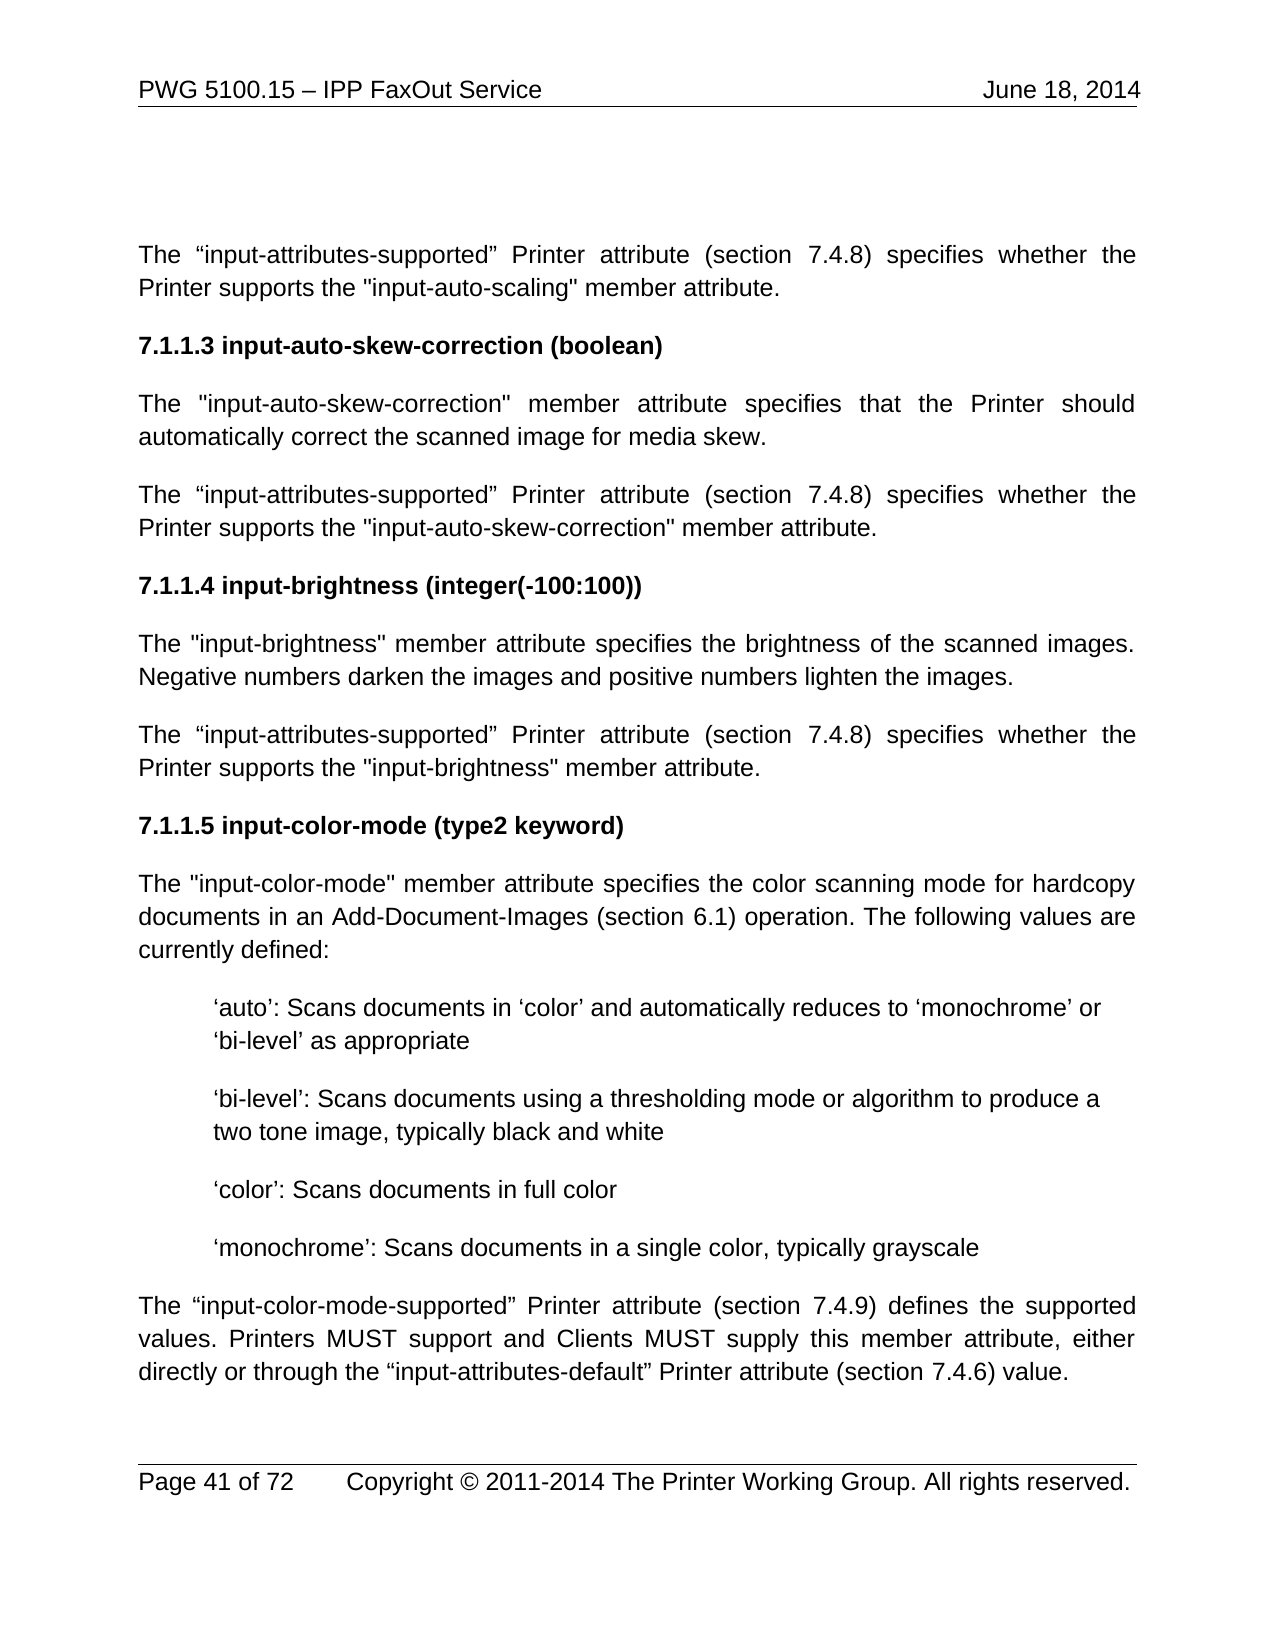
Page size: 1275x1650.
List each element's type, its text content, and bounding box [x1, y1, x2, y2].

list ‘color’: Scans documents in full color [213, 1175, 1137, 1204]
text input-auto-skew-correction (boolean) [138, 331, 1137, 359]
text The "input-brightness" member attribute specifies the brightness of the scanned images. Negative numbers darken the images and positive numbers lighten the images. [138, 629, 1137, 691]
text input-color-mode (type2 keyword) [138, 811, 1137, 840]
text The “input-color-mode-supported” Printer attribute (section 7.4.9) defines the supported values. Printers MUST support and Clients MUST supply this member attribute, either directly or through the “input-attributes-default” Printer attribute (section 7.4.6) value. [138, 1291, 1137, 1386]
text input-brightness (integer(-100:100)) [138, 571, 1137, 599]
list ‘monochrome’: Scans documents in a single color, typically grayscale [213, 1233, 1137, 1262]
text The "input-color-mode" member attribute specifies the color scanning mode for hardcopy documents in an Add-Document-Images (section 6.1) operation. The following values are currently defined: [138, 869, 1137, 964]
list ‘auto’: Scans documents in ‘color’ and automatically reduces to ‘monochrome’ or ‘bi-level’ as appropriate [213, 993, 1137, 1055]
list ‘bi-level’: Scans documents using a thresholding mode or algorithm to produce a two tone image, typically black and white [213, 1084, 1137, 1146]
text The “input-attributes-supported” Printer attribute (section 7.4.8) specifies whether the Printer supports the "input-auto-scaling" member attribute. [138, 240, 1137, 301]
text The “input-attributes-supported” Printer attribute (section 7.4.8) specifies whether the Printer supports the "input-auto-skew-correction" member attribute. [138, 480, 1137, 542]
text The "input-auto-skew-correction" member attribute specifies that the Printer should automatically correct the scanned image for media skew. [138, 389, 1137, 451]
text The “input-attributes-supported” Printer attribute (section 7.4.8) specifies whether the Printer supports the "input-brightness" member attribute. [138, 720, 1137, 782]
